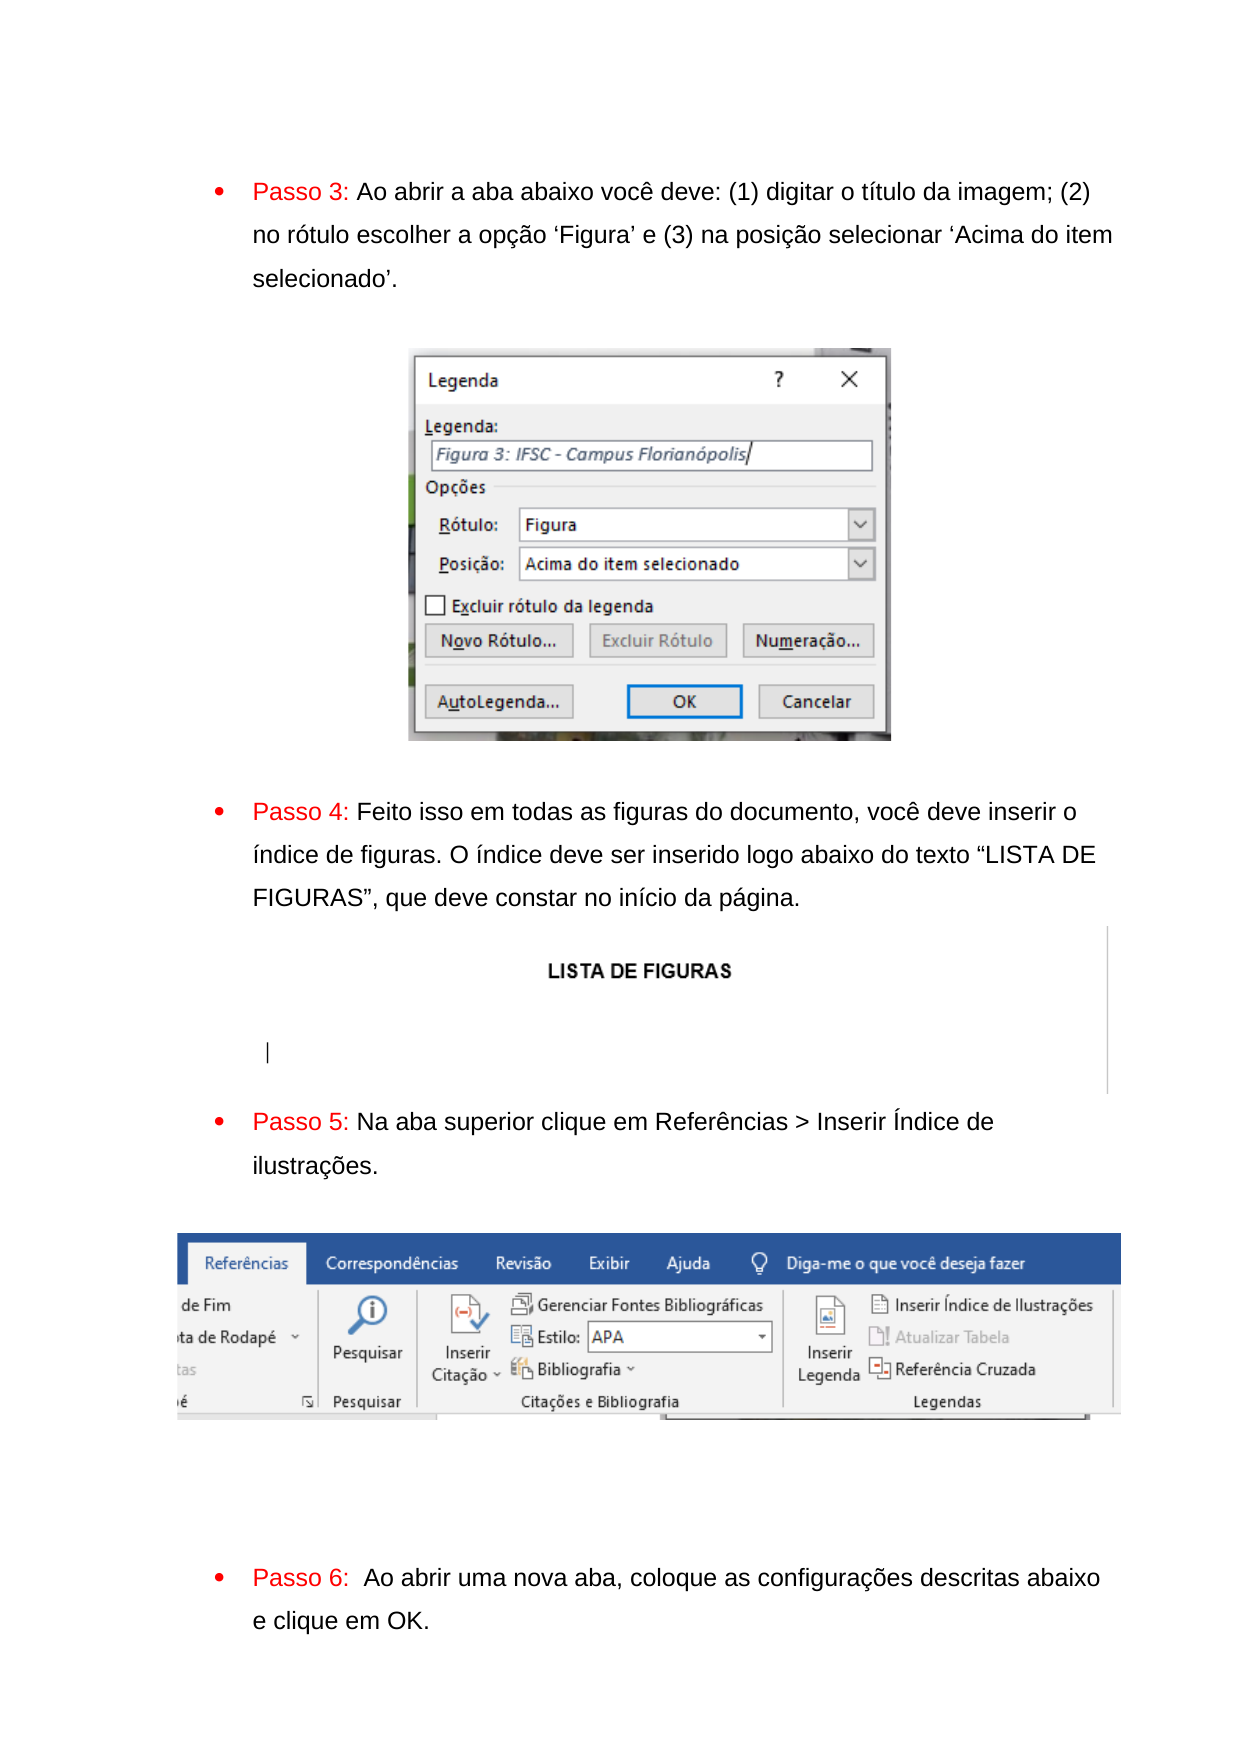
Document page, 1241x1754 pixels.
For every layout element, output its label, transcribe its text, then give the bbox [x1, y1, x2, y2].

list Passo 3: Ao abrir a aba abaixo você deve: (1) digitar o título da imagem; (2) no rótulo escolher a opção ‘Figura’ e (3) na posição selecionar ‘Acima do item selecionado’. [215, 177, 1122, 292]
picture [177, 926, 1123, 1094]
list Passo 6: Ao abrir uma nova aba, coloque as configurações descritas abaixo e clique em OK. [215, 1562, 1122, 1634]
picture [408, 348, 892, 741]
list Passo 5: Na aba superior clique em Referências > Inserir Índice de ilustrações. [215, 1107, 1122, 1179]
picture [177, 1233, 1121, 1420]
list Passo 4: Feito isso em todas as figuras do documento, você deve inserir o índice de figuras. O índice deve ser inserido logo abaixo do texto “LISTA DE FIGURAS”, que deve constar no início da página. [215, 797, 1122, 912]
